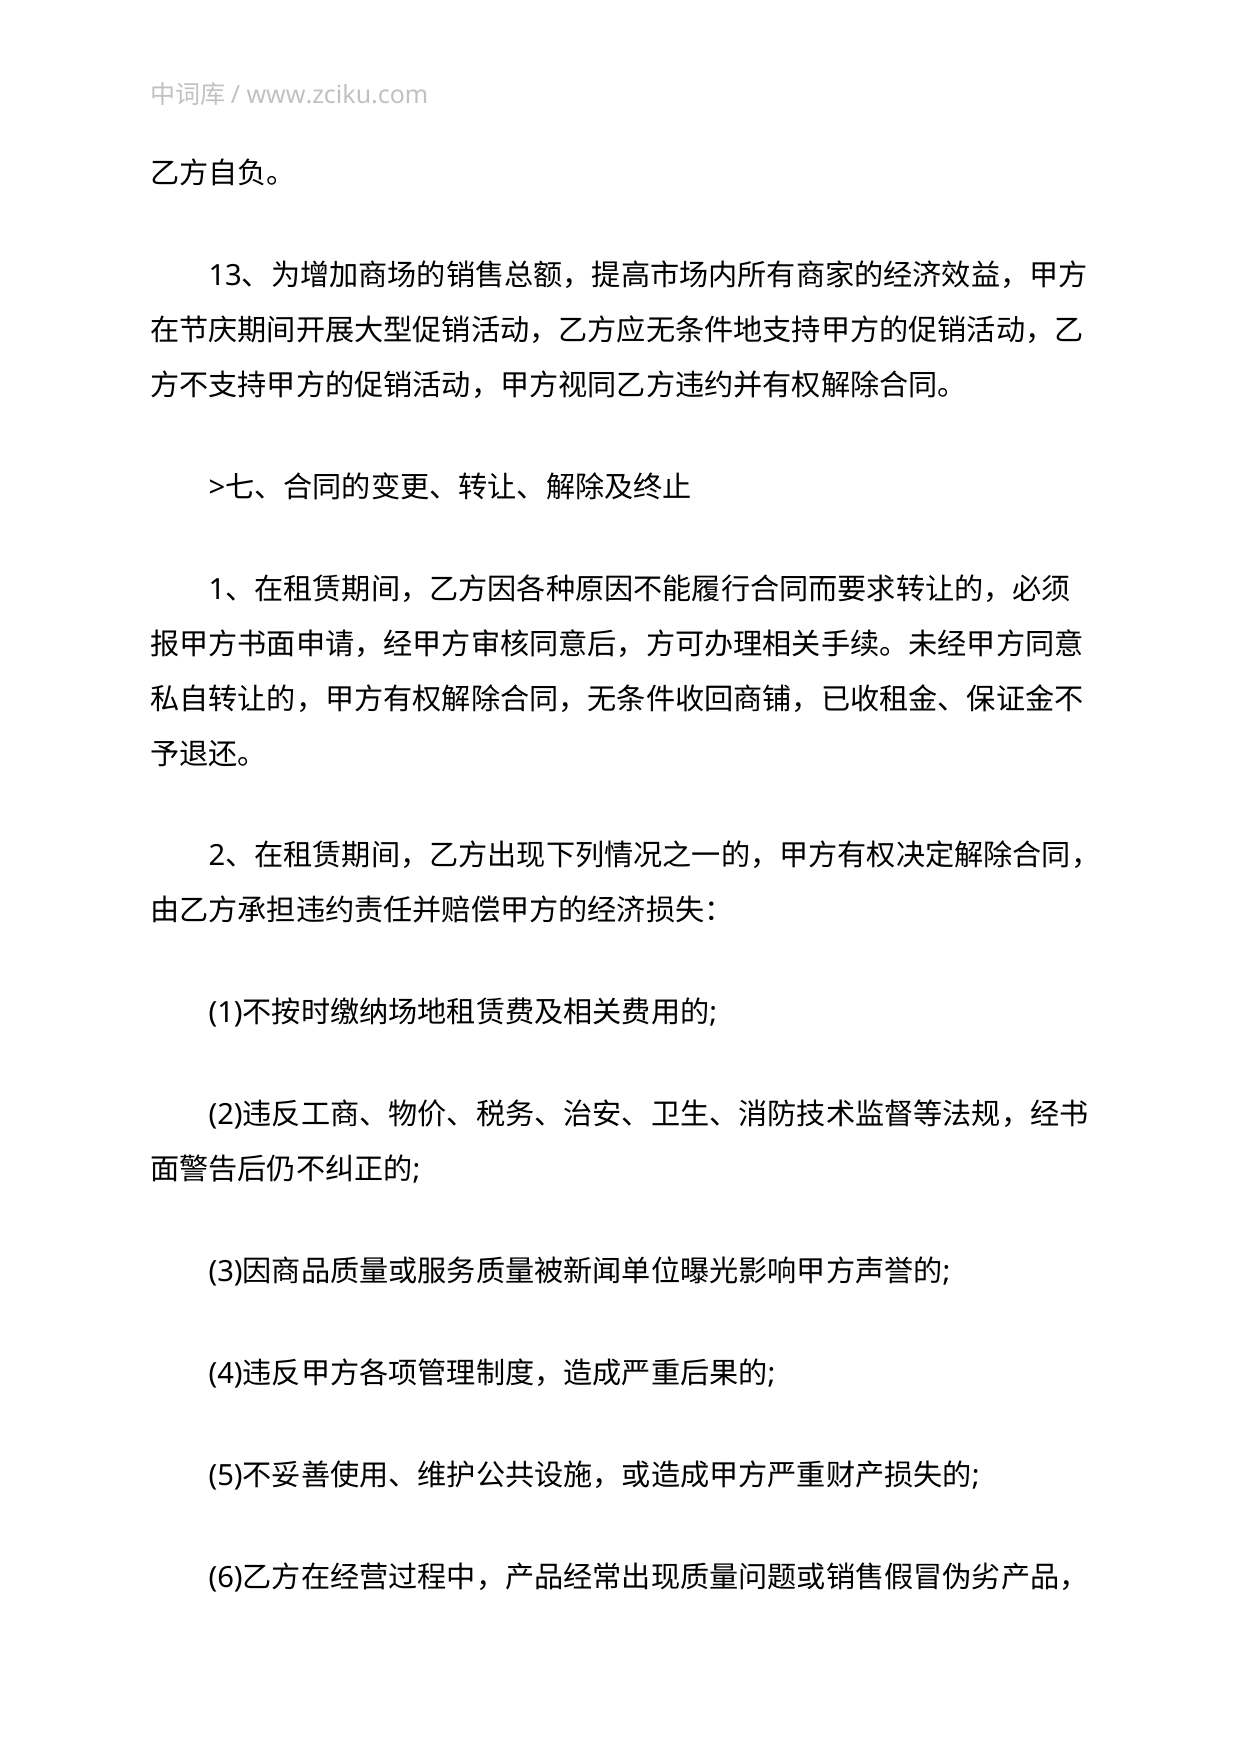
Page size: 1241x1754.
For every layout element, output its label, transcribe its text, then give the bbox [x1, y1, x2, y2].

text (3)因商品质量或服务质量被新闻单位曝光影响甲方声誉的; [150, 1248, 1090, 1290]
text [150, 1554, 1090, 1596]
text 13、为增加商场的销售总额，提高市场内所有商家的经济效益，甲方在节庆期间开展大型促销活动，乙方应无条件地支持甲方的促销活动，乙方不支持甲方的促销活动，甲方视同乙方违约并有权解除合同。 [150, 252, 1090, 404]
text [150, 150, 1090, 192]
text (2)违反工商、物价、税务、治安、卫生、消防技术监督等法规，经书面警告后仍不纠正的; [150, 1091, 1090, 1188]
text (1)不按时缴纳场地租赁费及相关费用的; [150, 989, 1090, 1031]
text >七、合同的变更、转让、解除及终止 [150, 463, 1090, 506]
text 2、在租赁期间，乙方出现下列情况之一的，甲方有权决定解除合同，由乙方承担违约责任并赔偿甲方的经济损失： [150, 832, 1090, 929]
text 1、在租赁期间，乙方因各种原因不能履行合同而要求转让的，必须报甲方书面申请，经甲方审核同意后，方可办理相关手续。未经甲方同意私自转让的，甲方有权解除合同，无条件收回商铺，已收租金、保证金不予退还。 [150, 565, 1090, 772]
text (4)违反甲方各项管理制度，造成严重后果的; [150, 1350, 1090, 1392]
text (5)不妥善使用、维护公共设施，或造成甲方严重财产损失的; [150, 1452, 1090, 1494]
